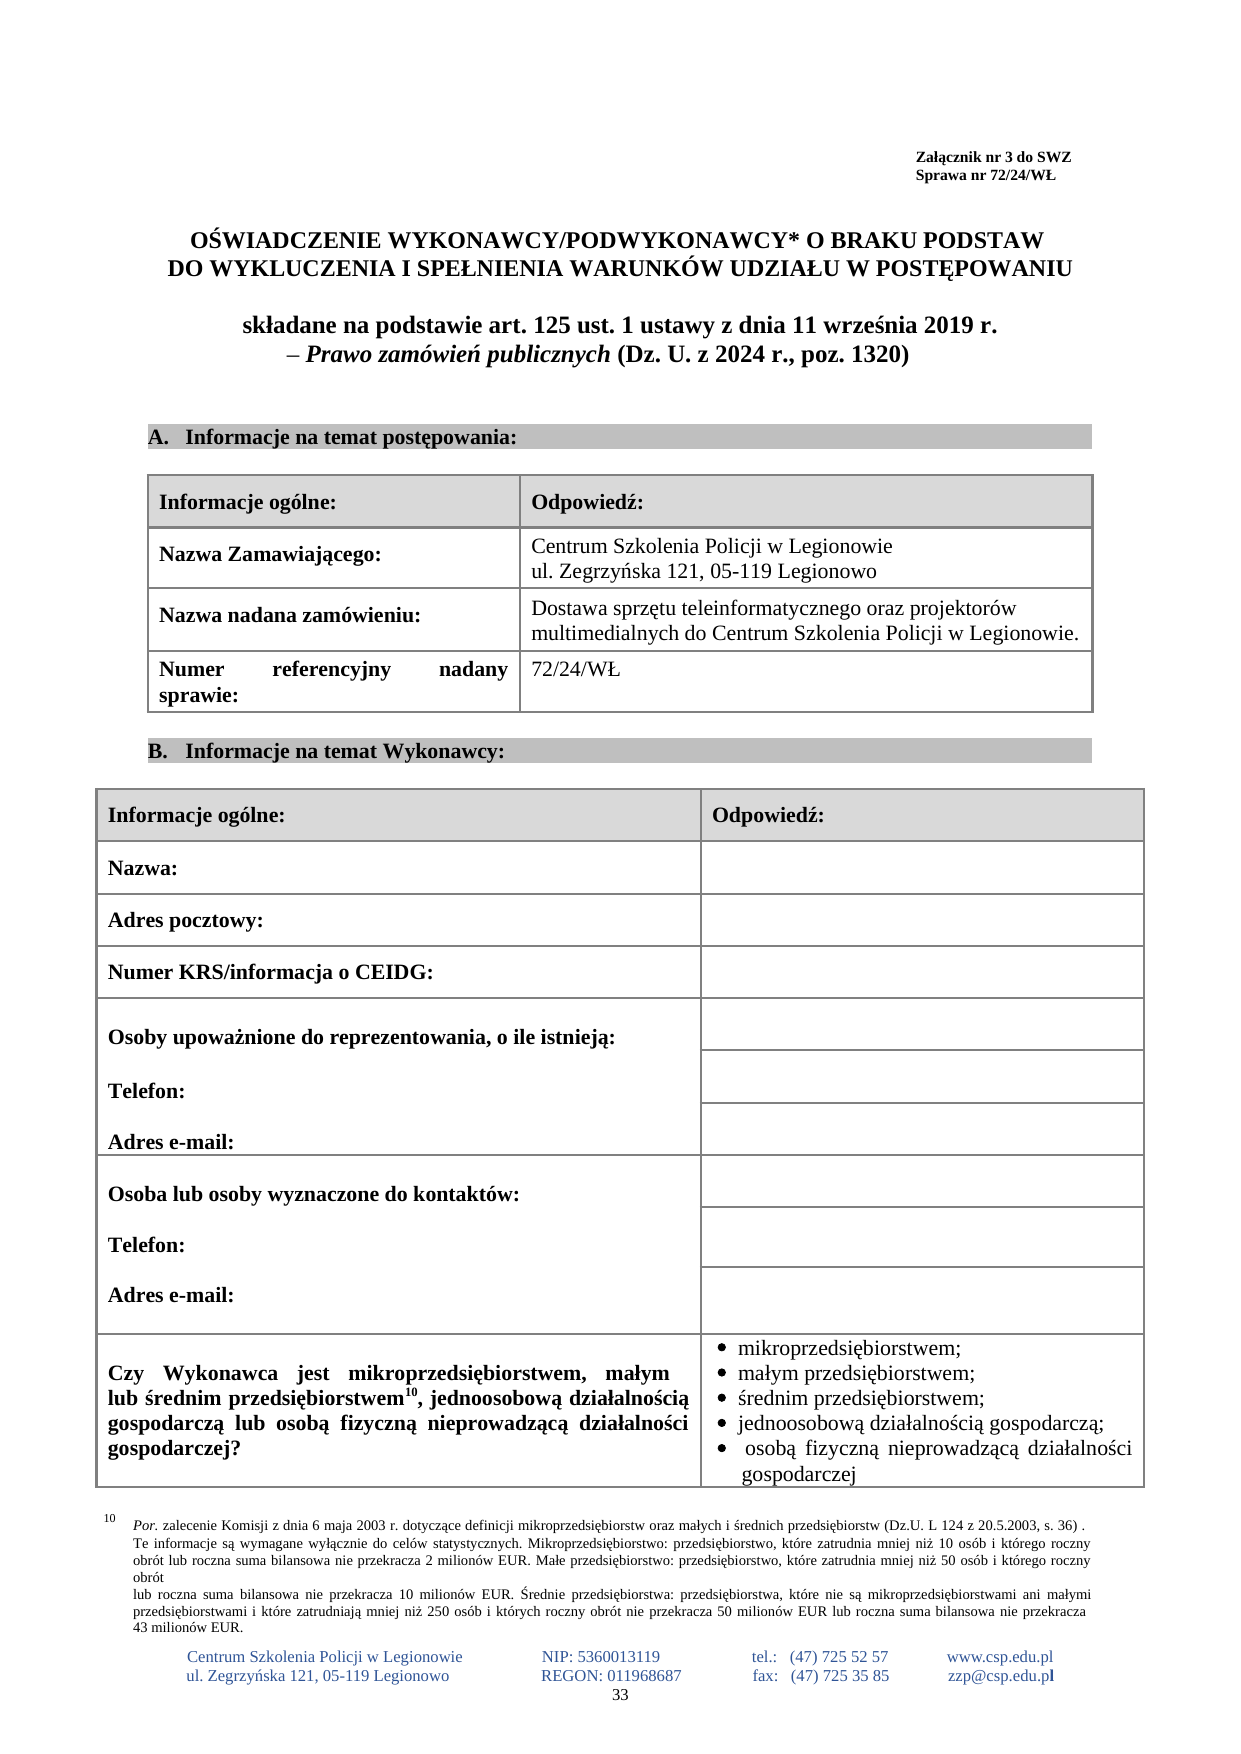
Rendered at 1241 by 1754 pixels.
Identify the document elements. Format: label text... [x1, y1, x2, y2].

table_cell Osoba lub osoby wyznaczone do kontaktów: Telefon: Adres e-mail: [98, 1156, 700, 1332]
text Sprawa nr 72/24/WŁ [916, 166, 1092, 183]
text składane na podstawie art. 125 ust. 1 ustawy z dnia 11 września 2019 r. [148, 310, 1092, 339]
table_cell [702, 1335, 1143, 1486]
table_header Informacje ogólne: [149, 476, 519, 526]
table_cell Dostawa sprzętu teleinformatycznego oraz projektorów multimedialnych do Centrum Szkolenia Policji w Legionowie. [521, 589, 1091, 650]
table_cell [702, 1268, 1143, 1332]
table_cell 72/24/WŁ [521, 652, 1091, 711]
list Informacje na temat Wykonawcy: [148, 738, 1092, 763]
text – Prawo zamówień publicznych (Dz. U. z 2024 r., poz. 1320) [103, 339, 1092, 367]
table_cell Numer referencyjny nadany sprawie: [149, 652, 519, 711]
text OŚWIADCZENIE WYKONAWCY/PODWYKONAWCY* O BRAKU PODSTAW DO WYKLUCZENIA I SPEŁNIENIA WARUNKÓW UDZIAŁU W POSTĘPOWANIU [148, 226, 1092, 281]
table_cell Nazwa nadana zamówieniu: [149, 589, 519, 650]
table_cell Nazwa Zamawiającego: [149, 529, 519, 587]
table_cell [702, 895, 1143, 945]
table_header Odpowiedź: [521, 476, 1091, 526]
table_cell Osoby upoważnione do reprezentowania, o ile istnieją: Telefon: Adres e-mail: [98, 999, 700, 1154]
table_cell [702, 842, 1143, 892]
table_header Odpowiedź: [702, 790, 1143, 840]
text Załącznik nr 3 do SWZ [148, 148, 1092, 166]
table_cell Centrum Szkolenia Policji w Legionowie ul. Zegrzyńska 121, 05-119 Legionowo [521, 529, 1091, 587]
table_cell [702, 1104, 1143, 1154]
table_cell [702, 1208, 1143, 1266]
table_cell [702, 999, 1143, 1049]
table_cell [702, 947, 1143, 997]
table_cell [98, 1335, 700, 1486]
table_cell [702, 1156, 1143, 1206]
table_cell [702, 1051, 1143, 1102]
table_header Informacje ogólne: [98, 790, 700, 840]
table_cell Adres pocztowy: [98, 895, 700, 945]
table_cell Numer KRS/informacja o CEIDG: [98, 947, 700, 997]
list Informacje na temat postępowania: [148, 424, 1092, 449]
table_cell Nazwa: [98, 842, 700, 892]
